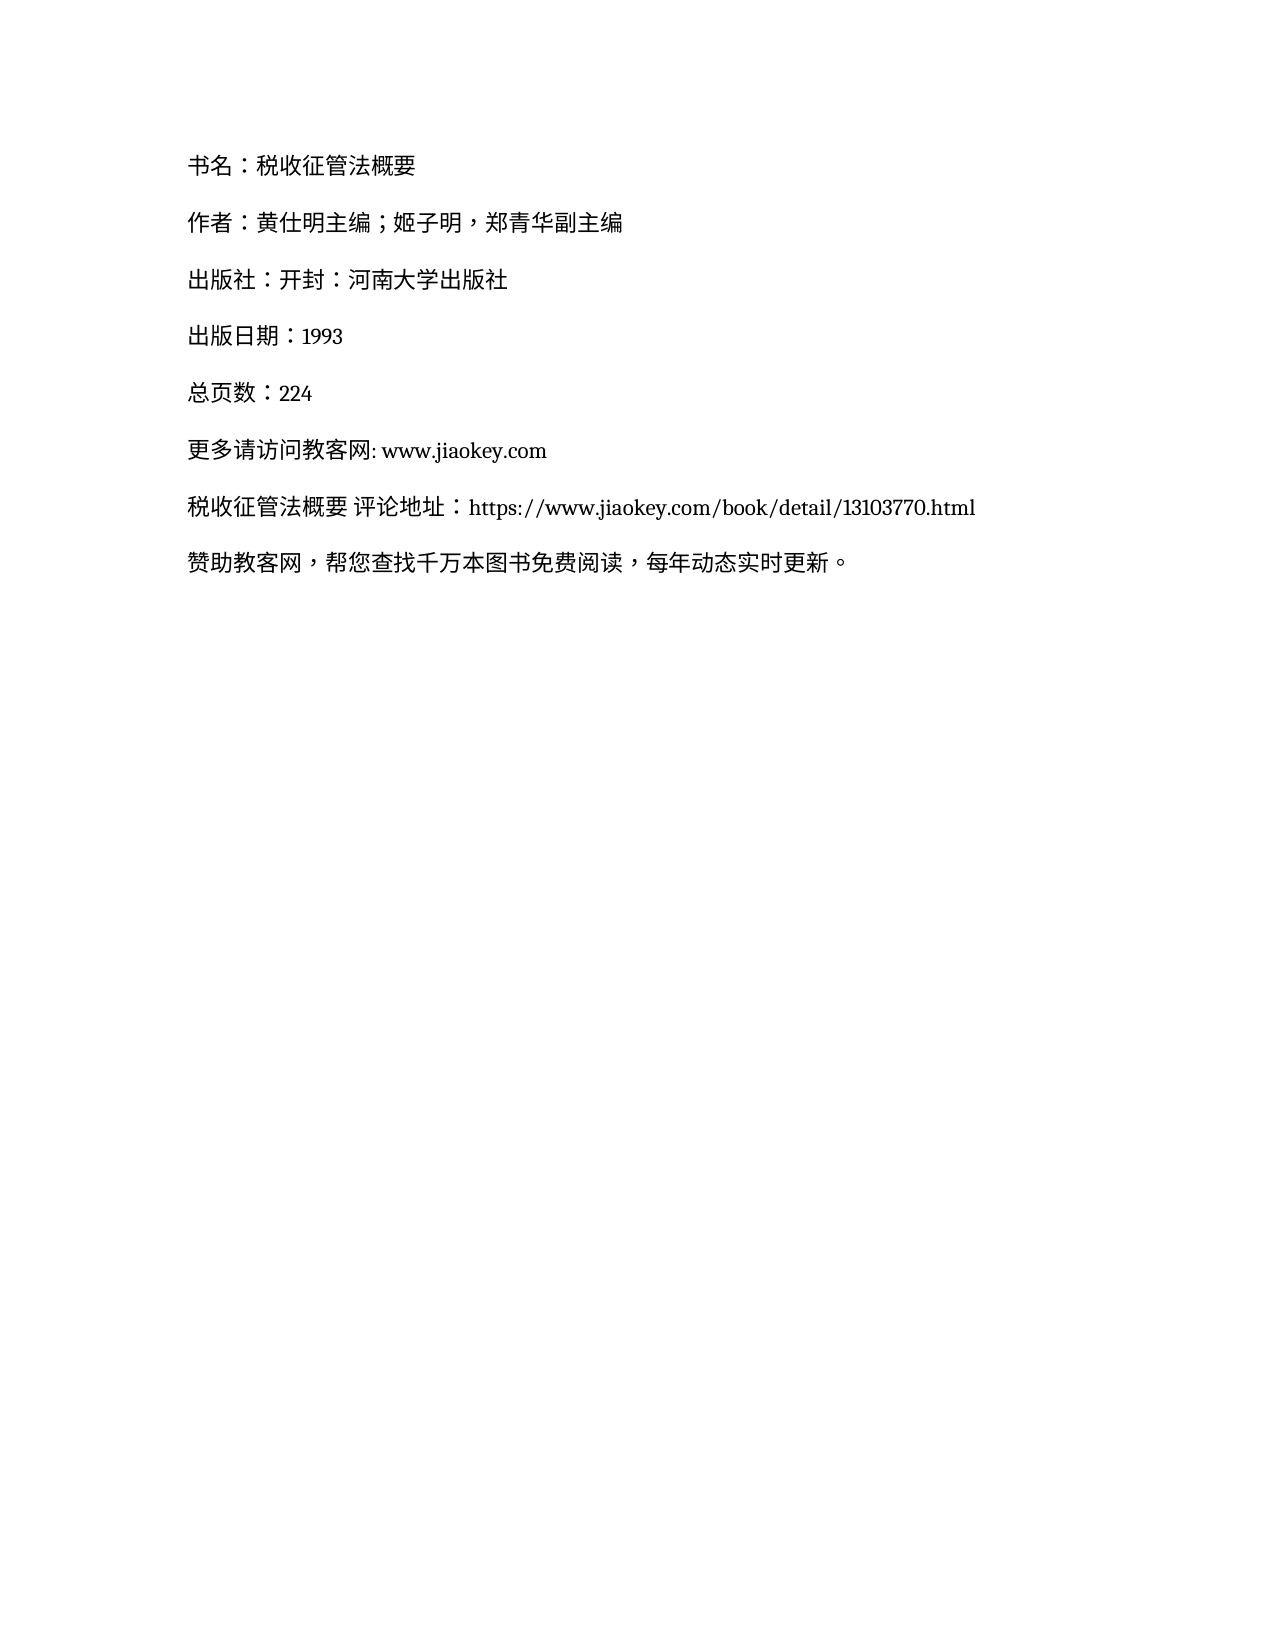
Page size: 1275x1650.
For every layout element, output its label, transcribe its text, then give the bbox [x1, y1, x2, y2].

text 出版日期：1993 [187, 320, 1087, 352]
text 总页数：224 [187, 377, 1087, 408]
text 赞助教客网，帮您查找千万本图书免费阅读，每年动态实时更新。 [187, 547, 1087, 579]
text 作者：黄仕明主编；姬子明，郑青华副主编 [187, 207, 1087, 238]
text 税收征管法概要 评论地址：https://www.jiaokey.com/book/detail/13103770.html [187, 491, 1087, 522]
text 书名：税收征管法概要 [187, 150, 1087, 181]
text 更多请访问教客网: www.jiaokey.com [187, 434, 1087, 465]
text 出版社：开封：河南大学出版社 [187, 263, 1087, 295]
